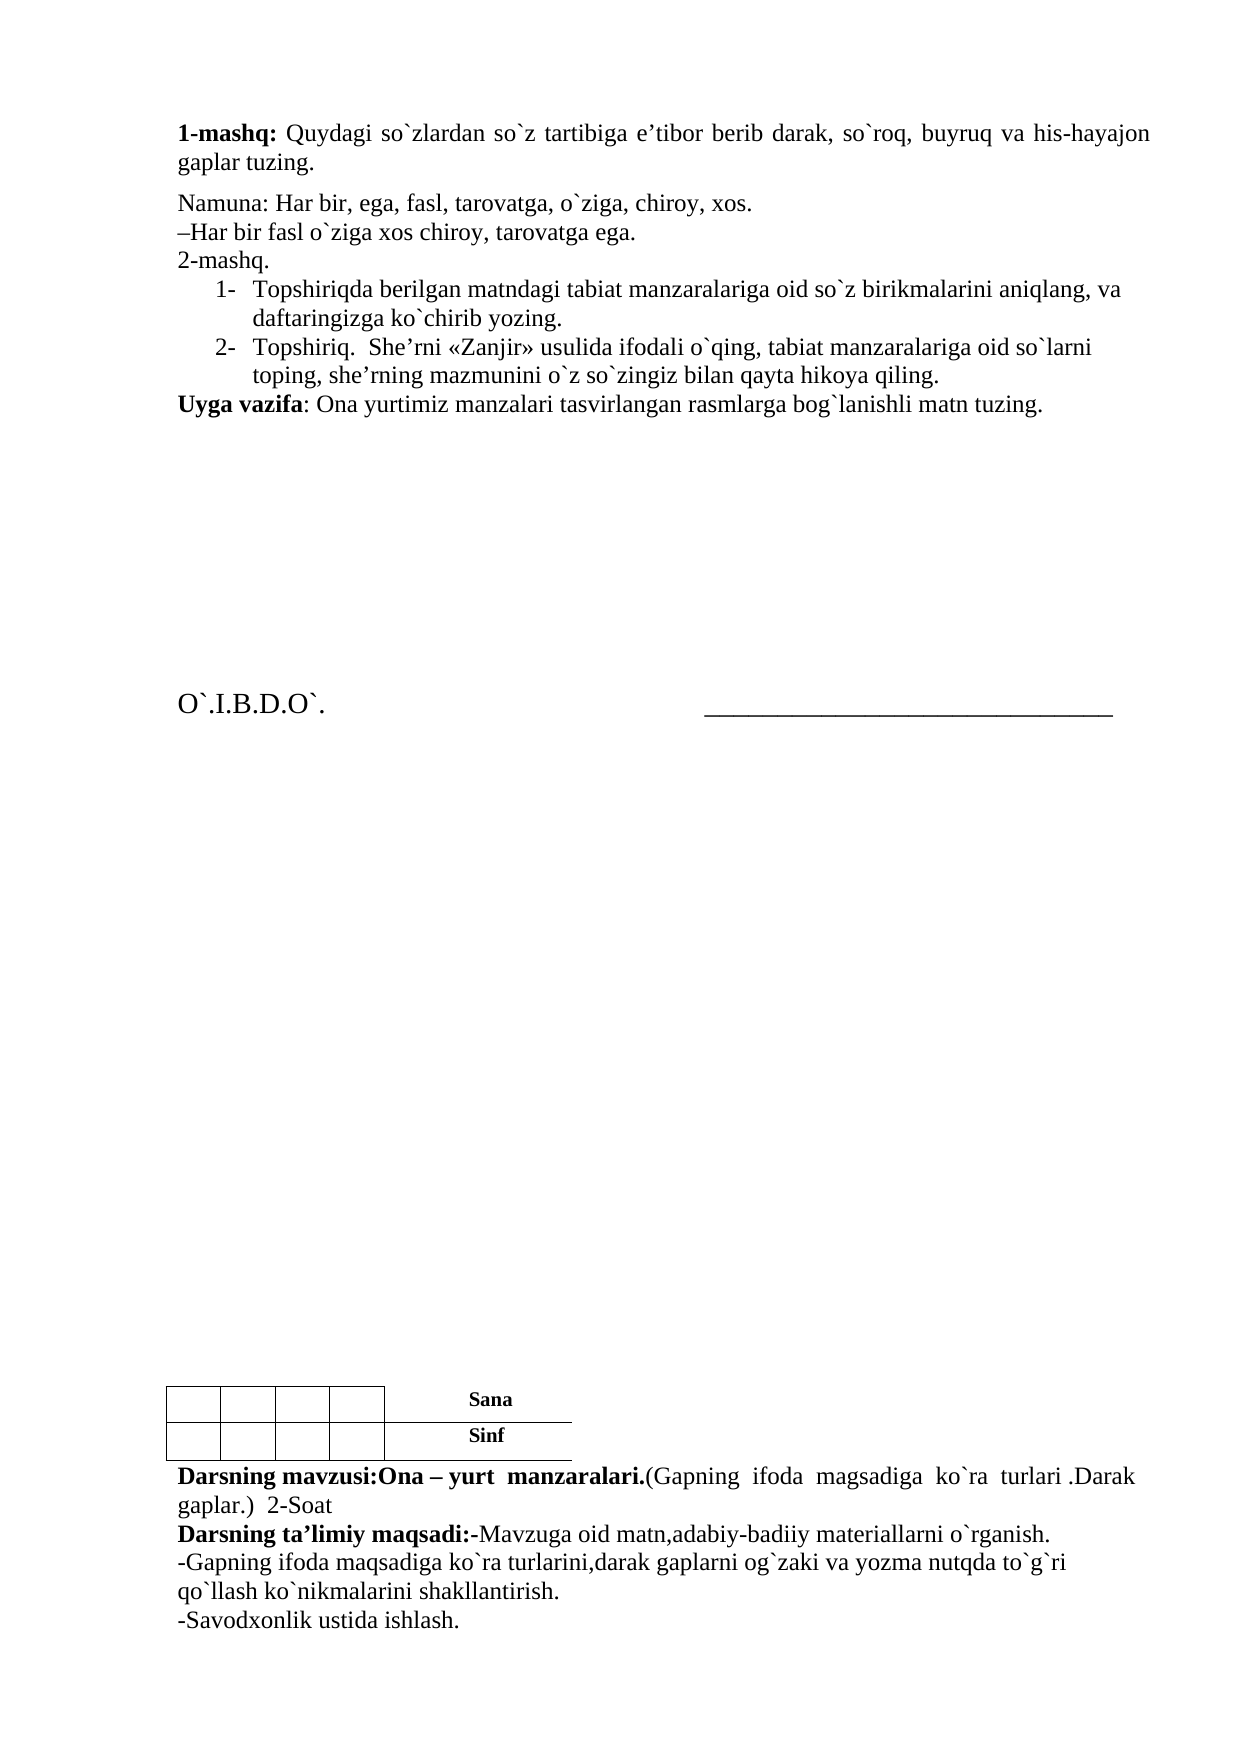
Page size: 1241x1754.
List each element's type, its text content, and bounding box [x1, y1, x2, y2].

text O`.I.B.D.O`. ____________________________ [177, 686, 1152, 720]
table_header [276, 1387, 329, 1422]
text 2-mashq. [177, 246, 1152, 274]
list Topshiriqda berilgan matndagi tabiat manzaralariga oid so`z birikmalarini aniqlang, va daftaringizga ko`chirib yozing. [215, 274, 1152, 332]
table_header [330, 1387, 384, 1422]
table_header [221, 1387, 275, 1422]
table_cell [221, 1423, 275, 1460]
table_header [167, 1387, 220, 1422]
table_header Sana [385, 1386, 572, 1422]
table_cell [330, 1423, 384, 1460]
list Namuna: Har bir, ega, fasl, tarovatga, o`ziga, chiroy, xos. [177, 188, 1152, 217]
text Uyga vazifa: Ona yurtimiz manzalari tasvirlangan rasmlarga bog`lanishli matn tuzing. [177, 389, 1152, 418]
table_cell [167, 1423, 220, 1460]
text Darsning ta’limiy maqsadi:-Mavzuga oid matn,adabiy-badiiy materiallarni o`rganish. [177, 1519, 1152, 1547]
list Topshiriq. She’rni «Zanjir» usulida ifodali o`qing, tabiat manzaralariga oid so`larni toping, she’rning mazmunini o`z so`zingiz bilan qayta hikoya qiling. [215, 332, 1152, 389]
text -Gapning ifoda maqsadiga ko`ra turlarini,darak gaplarni og`zaki va yozma nutqda to`g`ri qo`llash ko`nikmalarini shakllantirish. [177, 1547, 1152, 1605]
text Darsning mavzusi:Ona – yurt manzaralari.(Gapning ifoda magsadiga ko`ra turlari .Darak gaplar.) 2-Soat [177, 1461, 1152, 1519]
table_cell Sinf [385, 1423, 572, 1460]
text -Savodxonlik ustida ishlash. [177, 1605, 1152, 1634]
text 1-mashq: Quydagi so`zlardan so`z tartibiga e’tibor berib darak, so`roq, buyruq va his-hayajon gaplar tuzing. [177, 118, 1152, 176]
table_cell [276, 1423, 329, 1460]
list –Har bir fasl o`ziga xos chiroy, tarovatga ega. [177, 217, 1152, 246]
